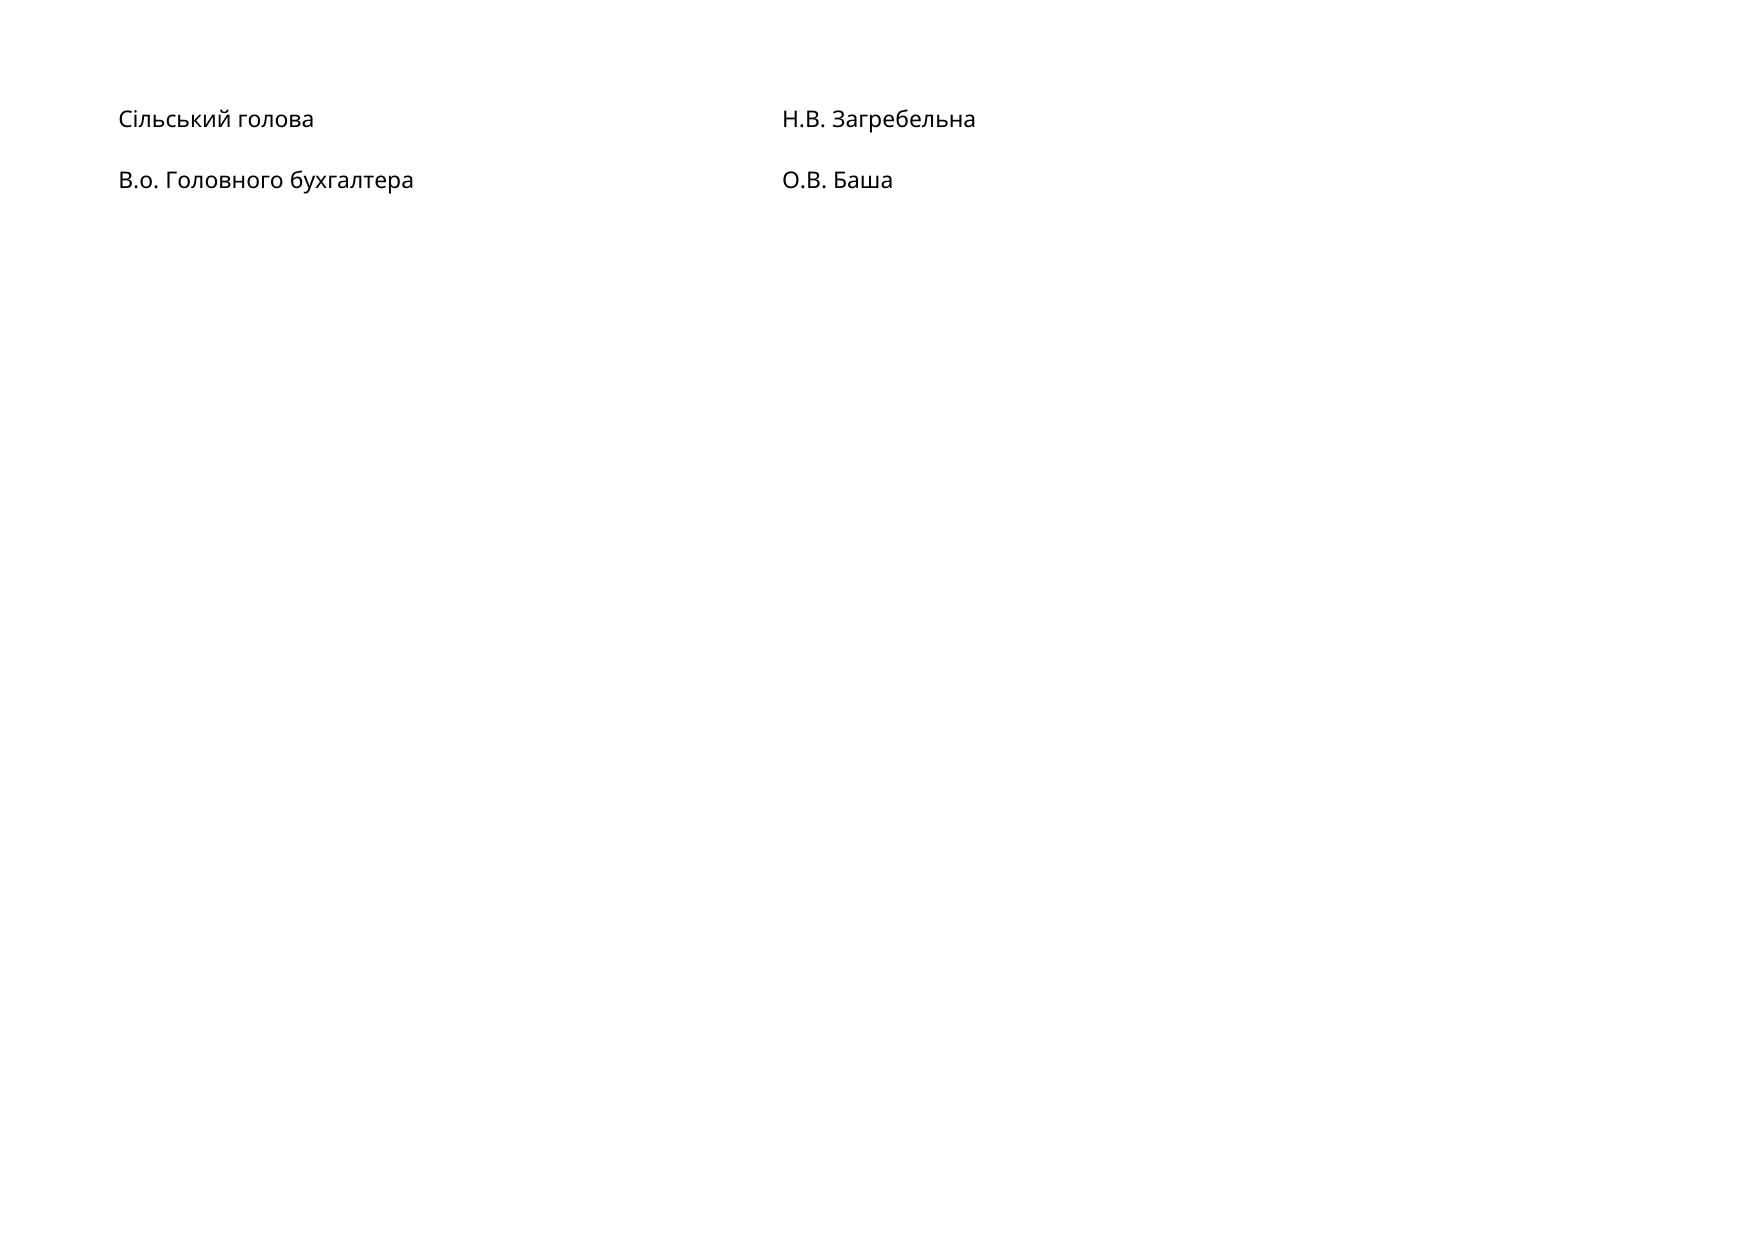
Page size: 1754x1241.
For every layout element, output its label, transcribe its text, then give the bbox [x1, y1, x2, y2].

text В.о. Головного бухгалтера О.В. Баша [118, 164, 1636, 195]
text Сільський голова Н.В. Загребельна [118, 103, 1636, 135]
